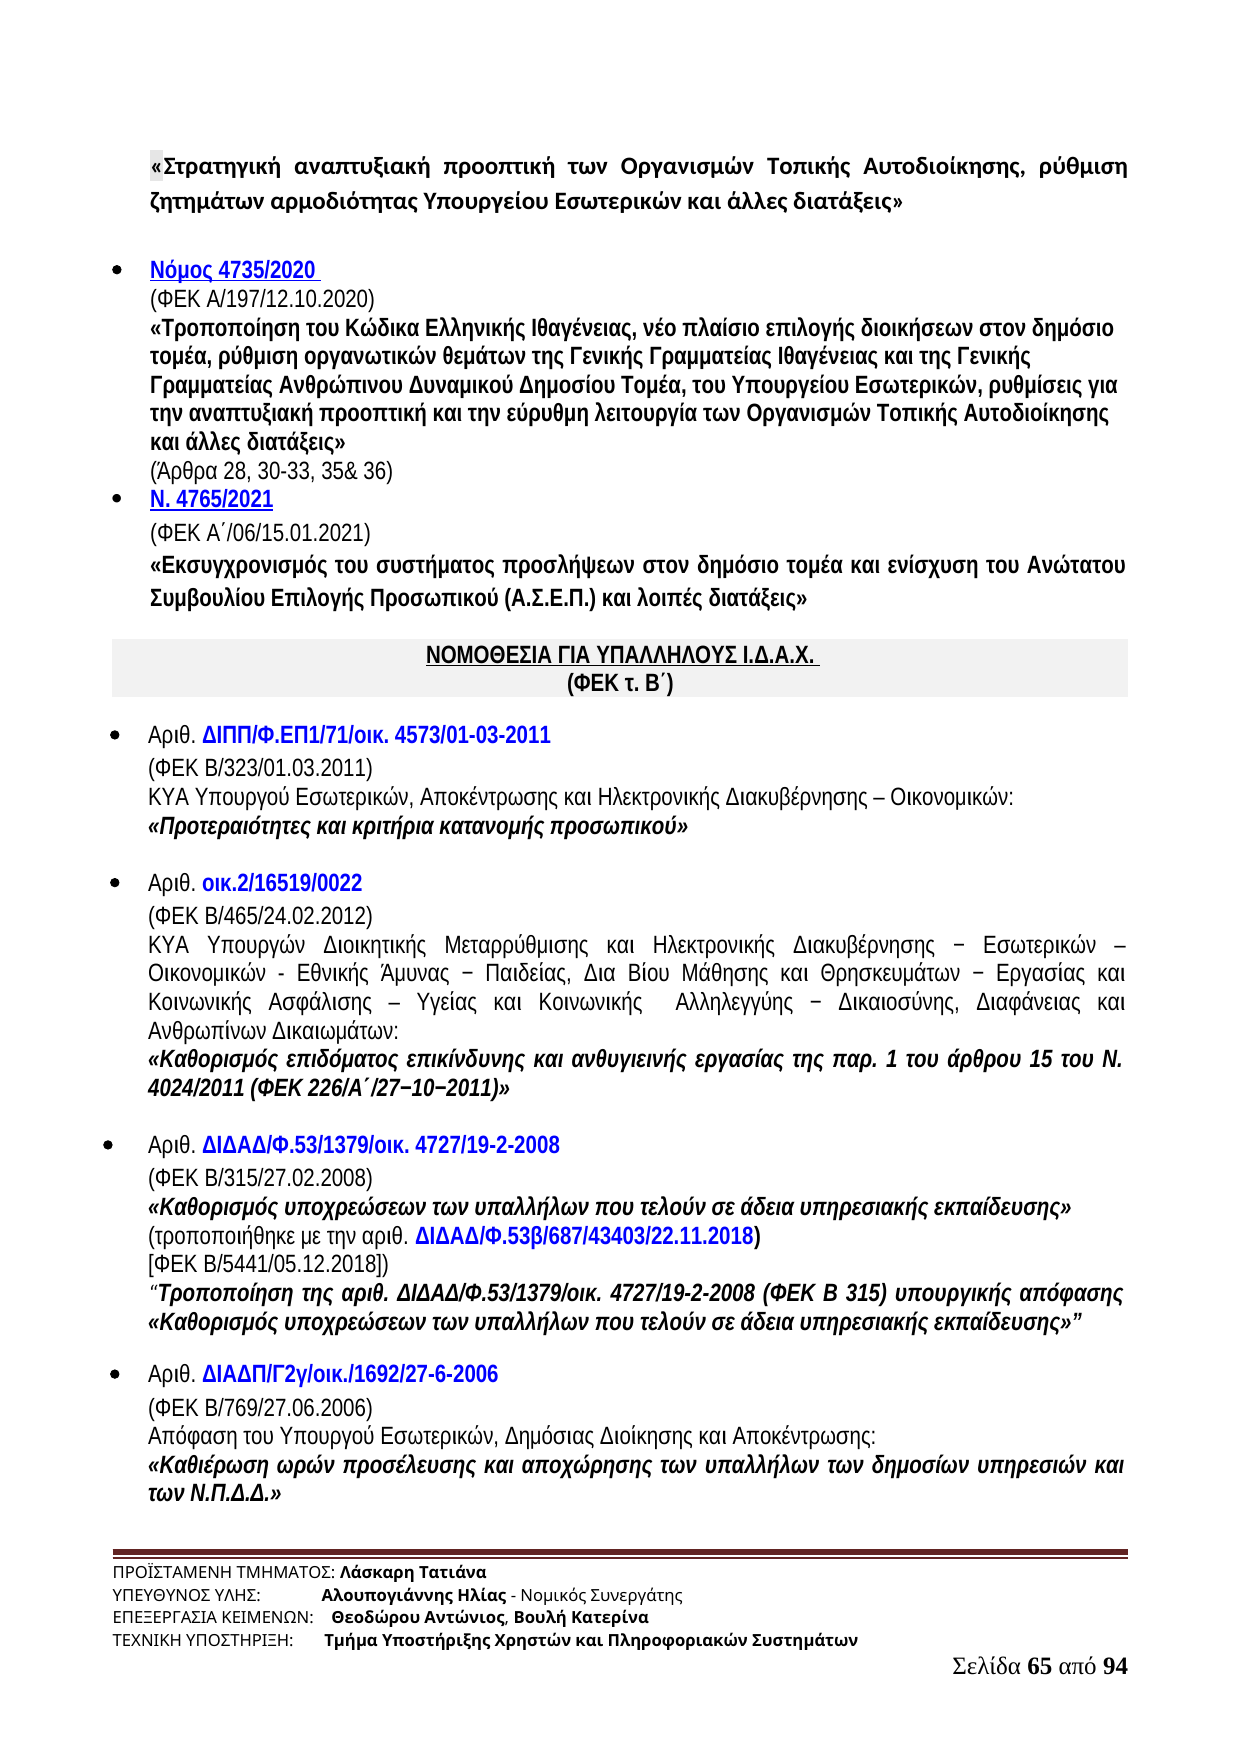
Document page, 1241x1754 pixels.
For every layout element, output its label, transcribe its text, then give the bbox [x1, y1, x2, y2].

list Ν. 4765/2021 [112, 484, 1128, 513]
text Απόφαση του Υπουργού Εσωτερικών, Δημόσιας Διοίκησης και Αποκέντρωσης: [148, 1421, 1128, 1450]
list Αριθ. ΔΙΔΑΔ/Φ.53/1379/οικ. 4727/19-2-2008 [103, 1130, 1128, 1159]
text (ΦΕΚ Β/323/01.03.2011) [148, 753, 1128, 782]
text «Στρατηγική αναπτυξιακή προοπτική των Οργανισμών Τοπικής Αυτοδιοίκησης, ρύθμιση ζητημάτων αρμοδιότητας Υπουργείου Εσωτερικών και άλλες διατάξεις» [150, 150, 1128, 216]
text (ΦΕΚ τ. Β΄) [112, 668, 1128, 697]
list Νόμος 4735/2020 [112, 255, 1128, 284]
text «Καθορισμός υποχρεώσεων των υπαλλήλων που τελούν σε άδεια υπηρεσιακής εκπαίδευσης» [148, 1192, 1128, 1221]
text (τροποποιήθηκε με την αριθ. ΔΙΔΑΔ/Φ.53β/687/43403/22.11.2018) [148, 1221, 1128, 1249]
list Αριθ. ΔΙΑΔΠ/Γ2γ/οικ./1692/27-6-2006 [110, 1359, 1128, 1388]
text ΚΥΑ Υπουργών Διοικητικής Μεταρρύθμισης και Ηλεκτρονικής Διακυβέρνησης − Εσωτερικών – Οικονομικών - Εθνικής Άμυνας − Παιδείας, Δια Βίου Μάθησης και Θρησκευμάτων − Εργασίας και Κοινωνικής Ασφάλισης – Υγείας και Κοινωνικής Αλληλεγγύης − Δικαιοσύνης, Διαφάνειας και Ανθρωπίνων Δικαιωμάτων: [148, 930, 1128, 1044]
text (ΦΕΚ Β/315/27.02.2008) [148, 1163, 1128, 1192]
text (ΦΕΚ Β/769/27.06.2006) [148, 1392, 1128, 1421]
text «Προτεραιότητες και κριτήρια κατανομής προσωπικού» [148, 811, 1128, 839]
text «Καθορισμός επιδόματος επικίνδυνης και ανθυγιεινής εργασίας της παρ. 1 του άρθρου 15 του Ν. 4024/2011 (ΦΕΚ 226/A΄/27−10−2011)» [148, 1044, 1128, 1102]
text (ΦΕΚ Α΄/06/15.01.2021) [150, 517, 1128, 546]
text «Τροποποίηση του Κώδικα Ελληνικής Ιθαγένειας, νέο πλαίσιο επιλογής διοικήσεων στον δημόσιο τομέα, ρύθμιση οργανωτικών θεμάτων της Γενικής Γραμματείας Ιθαγένειας και της Γενικής Γραμματείας Ανθρώπινου Δυναμικού Δημοσίου Τομέα, του Υπουργείου Εσωτερικών, ρυθμίσεις για την αναπτυξιακή προοπτική και την εύρυθμη λειτουργία των Οργανισμών Τοπικής Αυτοδιοίκησης και άλλες διατάξεις» [150, 312, 1128, 456]
text (ΦΕΚ Α/197/12.10.2020) [150, 284, 1128, 312]
text [ΦΕΚ Β/5441/05.12.2018]) [148, 1249, 1128, 1278]
text ΚΥΑ Υπουργού Εσωτερικών, Αποκέντρωσης και Ηλεκτρονικής Διακυβέρνησης – Οικονομικών: [148, 782, 1128, 811]
text “Τροποποίηση της αριθ. ΔΙΔΑΔ/Φ.53/1379/οικ. 4727/19-2-2008 (ΦΕΚ Β 315) υπουργικής απόφασης «Καθορισμός υποχρεώσεων των υπαλλήλων που τελούν σε άδεια υπηρεσιακής εκπαίδευσης»” [148, 1278, 1128, 1336]
list Αριθ. ΔΙΠΠ/Φ.ΕΠ1/71/οικ. 4573/01-03-2011 [110, 720, 1128, 749]
text (Άρθρα 28, 30-33, 35& 36) [150, 456, 1128, 484]
text «Εκσυγχρονισμός του συστήματος προσλήψεων στον δημόσιο τομέα και ενίσχυση του Ανώτατου Συμβουλίου Επιλογής Προσωπικού (Α.Σ.Ε.Π.) και λοιπές διατάξεις» [150, 550, 1128, 612]
list Αριθ. οικ.2/16519/0022 [110, 868, 1128, 897]
text «Καθιέρωση ωρών προσέλευσης και αποχώρησης των υπαλλήλων των δημοσίων υπηρεσιών και των Ν.Π.Δ.Δ.» [148, 1450, 1128, 1507]
text (ΦΕΚ Β/465/24.02.2012) [148, 901, 1128, 930]
text ΝΟΜΟΘΕΣΙΑ ΓΙΑ ΥΠΑΛΛΗΛΟΥΣ Ι.Δ.Α.Χ. [112, 639, 1128, 668]
